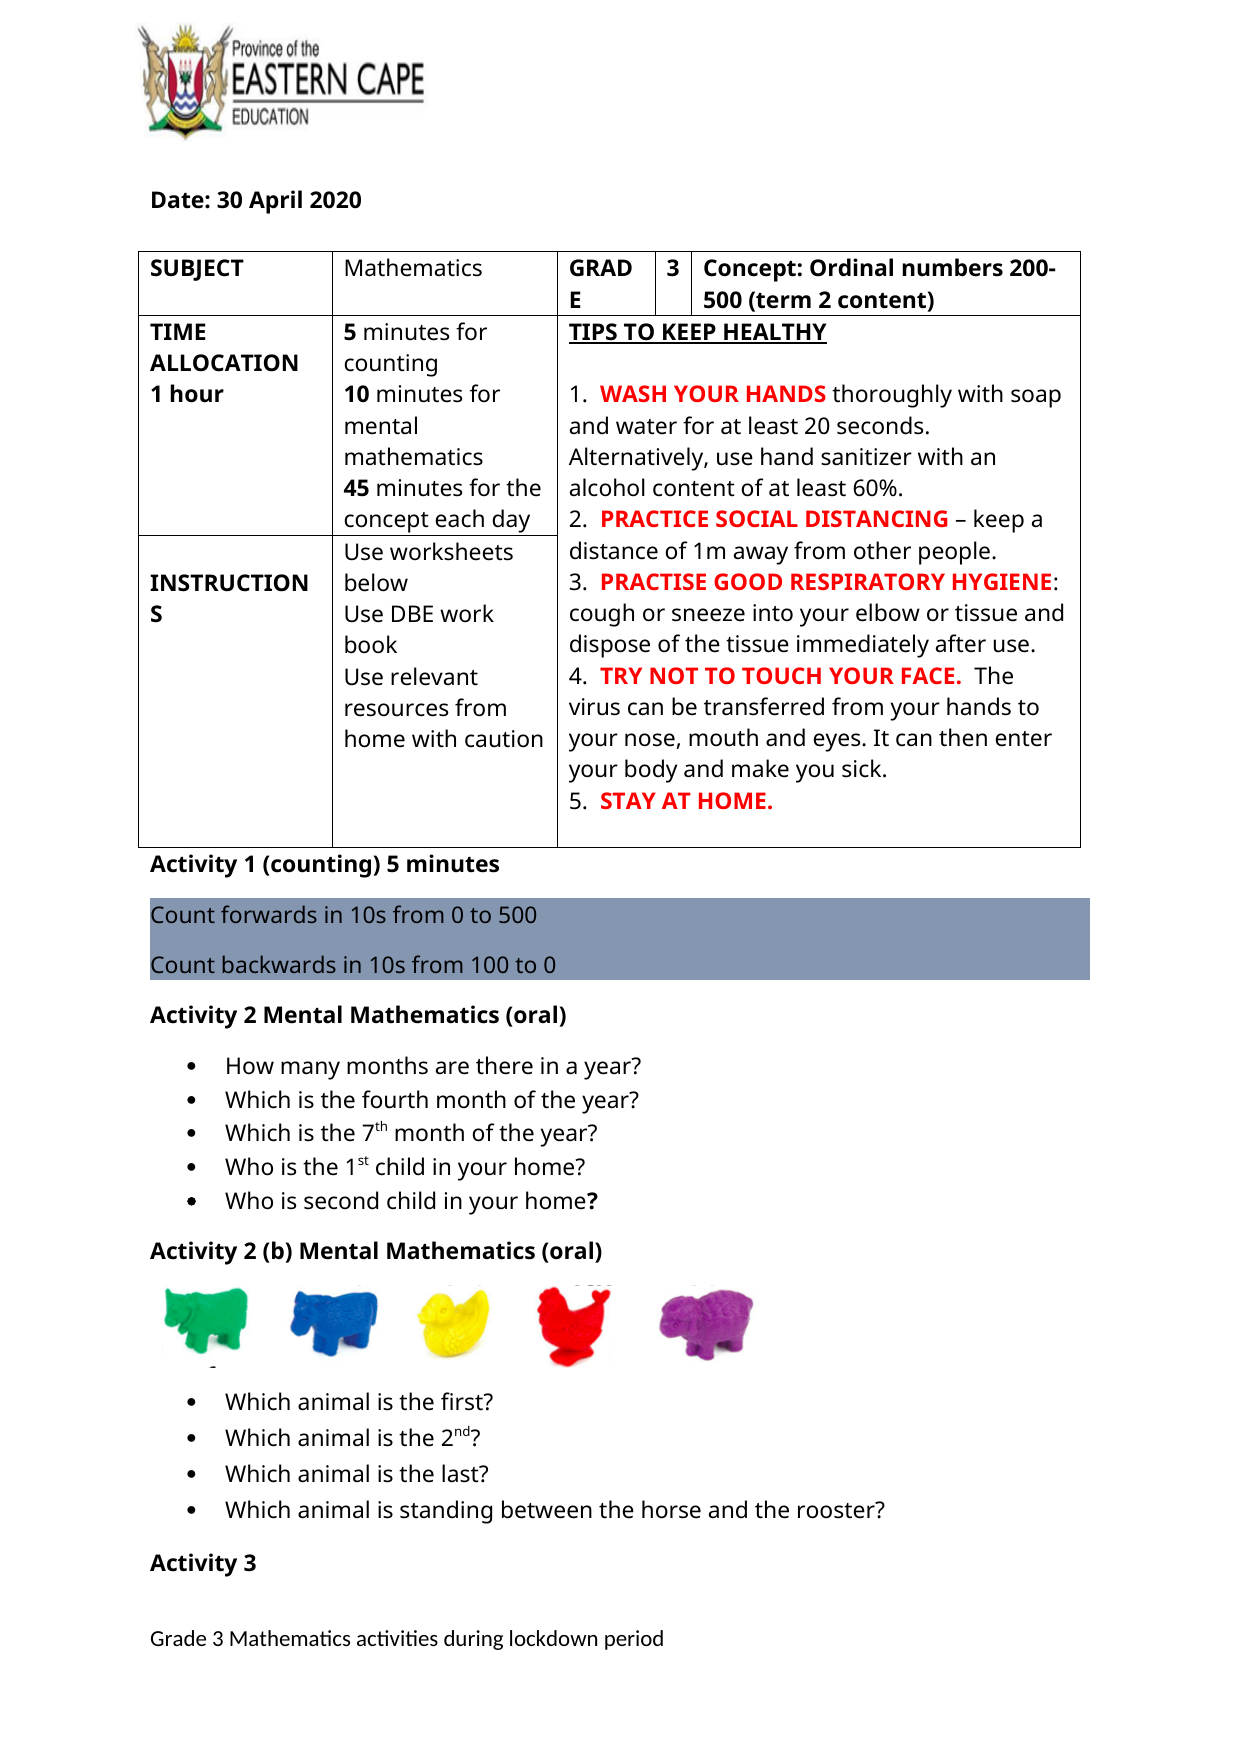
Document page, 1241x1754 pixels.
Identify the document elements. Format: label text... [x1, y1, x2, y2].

list Which animal is the first? [187, 1386, 1090, 1417]
table_cell INSTRUCTIONS [139, 536, 332, 847]
table_cell 5 minutes for counting 10 minutes for mental mathematics 45 minutes for the concept each day [333, 316, 557, 534]
table_cell TIPS TO KEEP HEALTHY 1. WASH YOUR HANDS thoroughly with soap and water for at least 20 seconds. Alternatively, use hand sanitizer with an alcohol content of at least 60%. 2. PRACTICE SOCIAL DISTANCING – keep a distance of 1m away from other people. 3. PRACTISE GOOD RESPIRATORY HYGIENE: cough or sneeze into your elbow or tissue and dispose of the tissue immediately after use. 4. TRY NOT TO TOUCH YOUR FACE. The virus can be transferred from your hands to your nose, mouth and eyes. It can then enter your body and make you sick. 5. STAY AT HOME. [558, 316, 1080, 847]
table_header Mathematics [333, 252, 557, 315]
table_header GRADE [558, 252, 655, 315]
table_header Concept: Ordinal numbers 200- 500 (term 2 content) [692, 252, 1080, 315]
list Which is the 7th month of the year? [187, 1117, 1090, 1148]
text Activity 2 Mental Mathematics (oral) [150, 999, 1090, 1031]
text Activity 1 (counting) 5 minutes [150, 848, 1090, 879]
table_header SUBJECT [139, 252, 332, 315]
list Which animal is standing between the horse and the rooster? [187, 1494, 1090, 1525]
text Count forwards in 10s from 0 to 500 [150, 898, 1090, 930]
picture [150, 1285, 778, 1368]
picture [134, 22, 432, 142]
list How many months are there in a year? [187, 1050, 1090, 1081]
list Which animal is the last? [187, 1458, 1090, 1489]
list Which is the fourth month of the year? [187, 1083, 1090, 1115]
list Who is second child in your home? [187, 1185, 1090, 1216]
text Date: 30 April 2020 [150, 184, 1090, 215]
table_header 3 [656, 252, 691, 315]
text Activity 2 (b) Mental Mathematics (oral) [150, 1235, 1090, 1266]
table_cell TIME ALLOCATION 1 hour [139, 316, 332, 534]
list Which animal is the 2nd? [187, 1422, 1090, 1453]
text Count backwards in 10s from 100 to 0 [150, 949, 1090, 980]
text Activity 3 [150, 1547, 1090, 1578]
list Who is the 1st child in your home? [187, 1151, 1090, 1182]
table_cell Use worksheets below Use DBE work book Use relevant resources from home with caution [333, 536, 557, 847]
